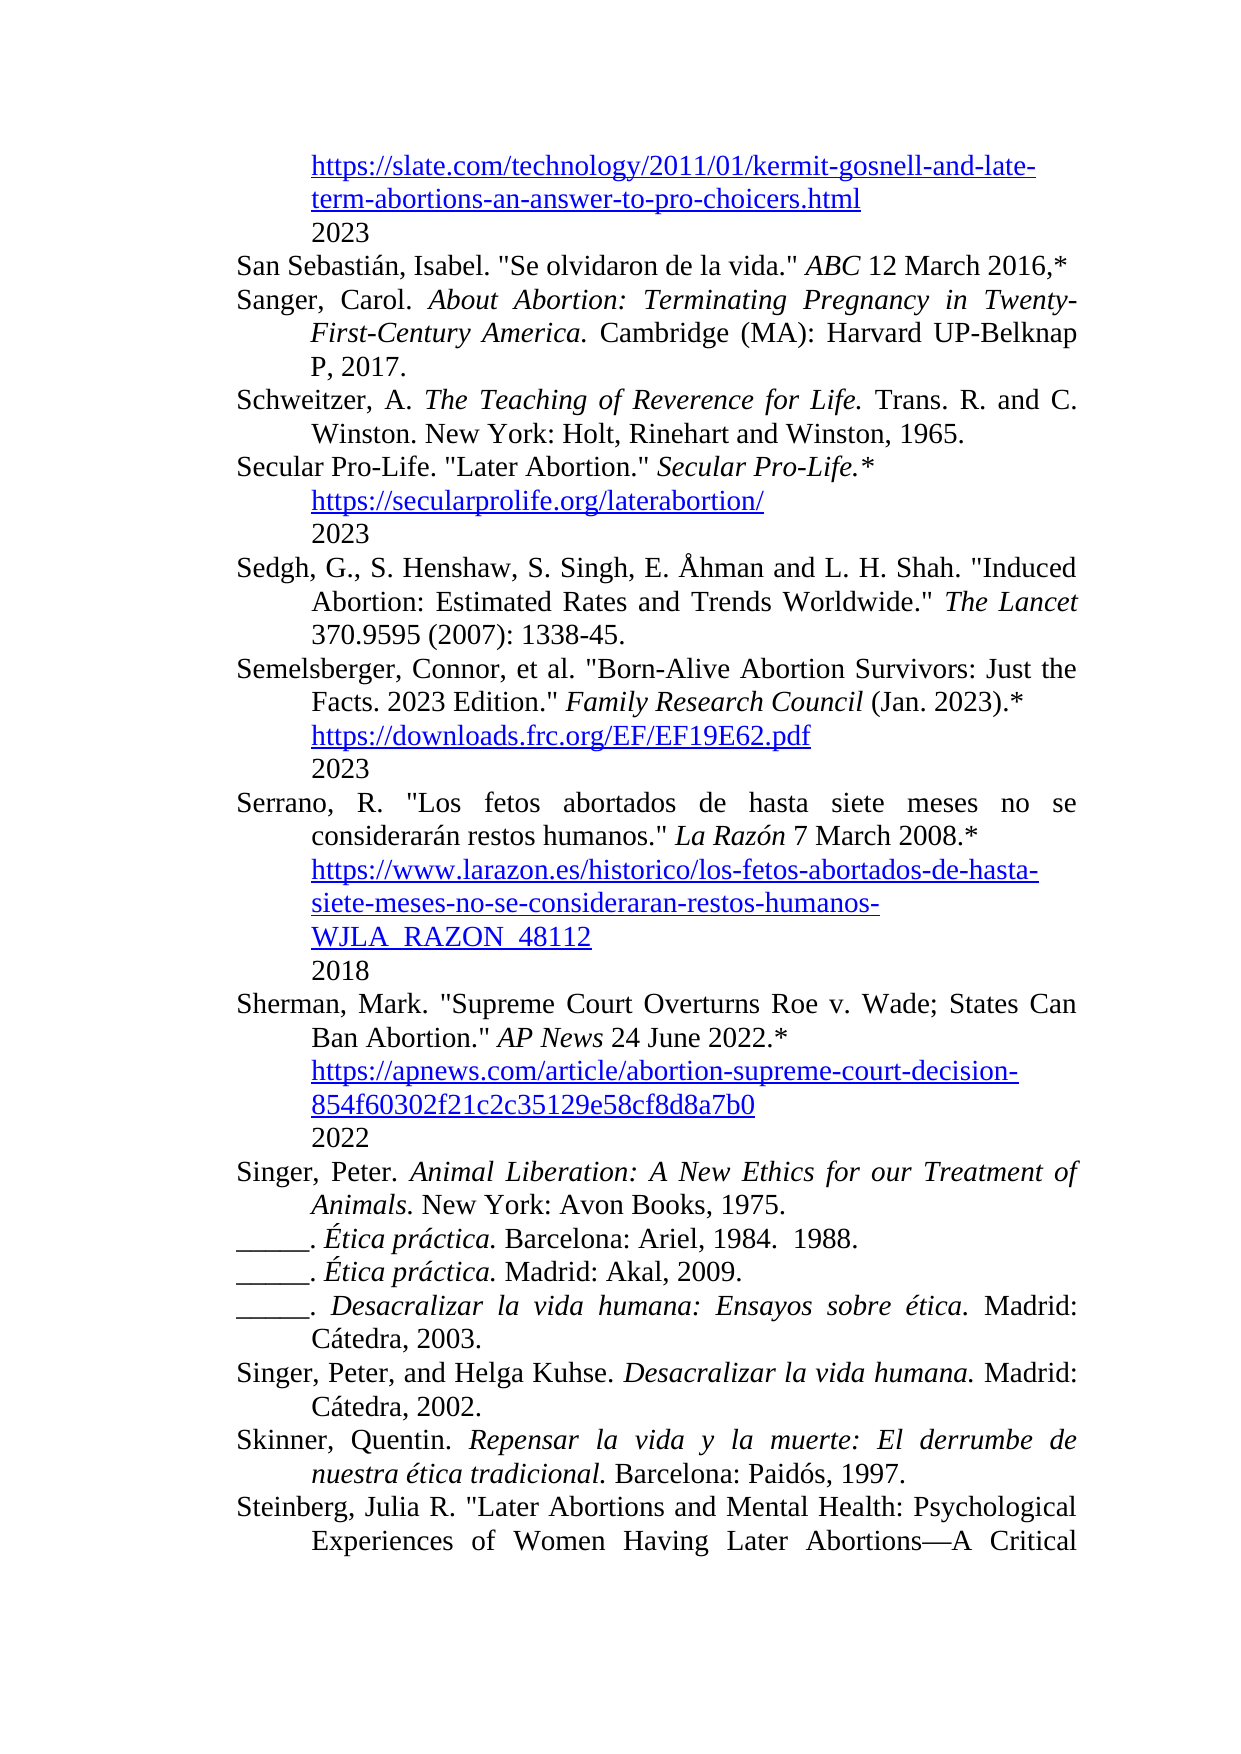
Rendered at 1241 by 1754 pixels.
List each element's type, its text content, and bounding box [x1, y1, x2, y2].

text Schweitzer, A. The Teaching of Reverence for Life. Trans. R. and C. Winston. New York: Holt, Rinehart and Winston, 1965. [236, 382, 1078, 449]
text _____. Desacralizar la vida humana: Ensayos sobre ética. Madrid: Cátedra, 2003. [236, 1288, 1078, 1355]
text Sanger, Carol. About Abortion: Terminating Pregnancy in Twenty-First-Century America. Cambridge (MA): Harvard UP-Belknap P, 2017. [236, 282, 1078, 382]
text _____. Ética práctica. Barcelona: Ariel, 1984. 1988. [236, 1221, 1078, 1254]
text https://slate.com/technology/2011/01/kermit-gosnell-and-late-term-abortions-an-answer-to-pro-choicers.html [236, 148, 1078, 215]
text San Sebastián, Isabel. "Se olvidaron de la vida." ABC 12 March 2016,* [236, 248, 1078, 282]
text 2023 [236, 517, 1078, 550]
text Sedgh, G., S. Henshaw, S. Singh, E. Åhman and L. H. Shah. "Induced Abortion: Estimated Rates and Trends Worldwide." The Lancet 370.9595 (2007): 1338-45. [236, 550, 1078, 651]
text 2022 [236, 1120, 1078, 1154]
text 2023 [236, 215, 1078, 248]
text Skinner, Quentin. Repensar la vida y la muerte: El derrumbe de nuestra ética tradicional. Barcelona: Paidós, 1997. [236, 1422, 1078, 1489]
text Secular Pro-Life. "Later Abortion." Secular Pro-Life.* [236, 449, 1078, 483]
text Sherman, Mark. "Supreme Court Overturns Roe v. Wade; States Can Ban Abortion." AP News 24 June 2022.* [236, 986, 1078, 1053]
text _____. Ética práctica. Madrid: Akal, 2009. [236, 1254, 1078, 1288]
text Singer, Peter, and Helga Kuhse. Desacralizar la vida humana. Madrid: Cátedra, 2002. [236, 1355, 1078, 1422]
text https://apnews.com/article/abortion-supreme-court-decision-854f60302f21c2c35129e58cf8d8a7b0 [236, 1053, 1078, 1120]
text Serrano, R. "Los fetos abortados de hasta siete meses no se considerarán restos humanos." La Razón 7 March 2008.* [236, 785, 1078, 852]
text Semelsberger, Connor, et al. "Born-Alive Abortion Survivors: Just the Facts. 2023 Edition." Family Research Council (Jan. 2023).* [236, 651, 1078, 718]
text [236, 1489, 1078, 1556]
text 2023 [236, 751, 1078, 785]
text https://secularprolife.org/laterabortion/ [236, 483, 1078, 517]
text https://downloads.frc.org/EF/EF19E62.pdf [236, 718, 1078, 751]
text 2018 [236, 953, 1078, 986]
text Singer, Peter. Animal Liberation: A New Ethics for our Treatment of Animals. New York: Avon Books, 1975. [236, 1154, 1078, 1221]
text https://www.larazon.es/historico/los-fetos-abortados-de-hasta-siete-meses-no-se-consideraran-restos-humanos-WJLA_RAZON_48112 [236, 852, 1078, 953]
